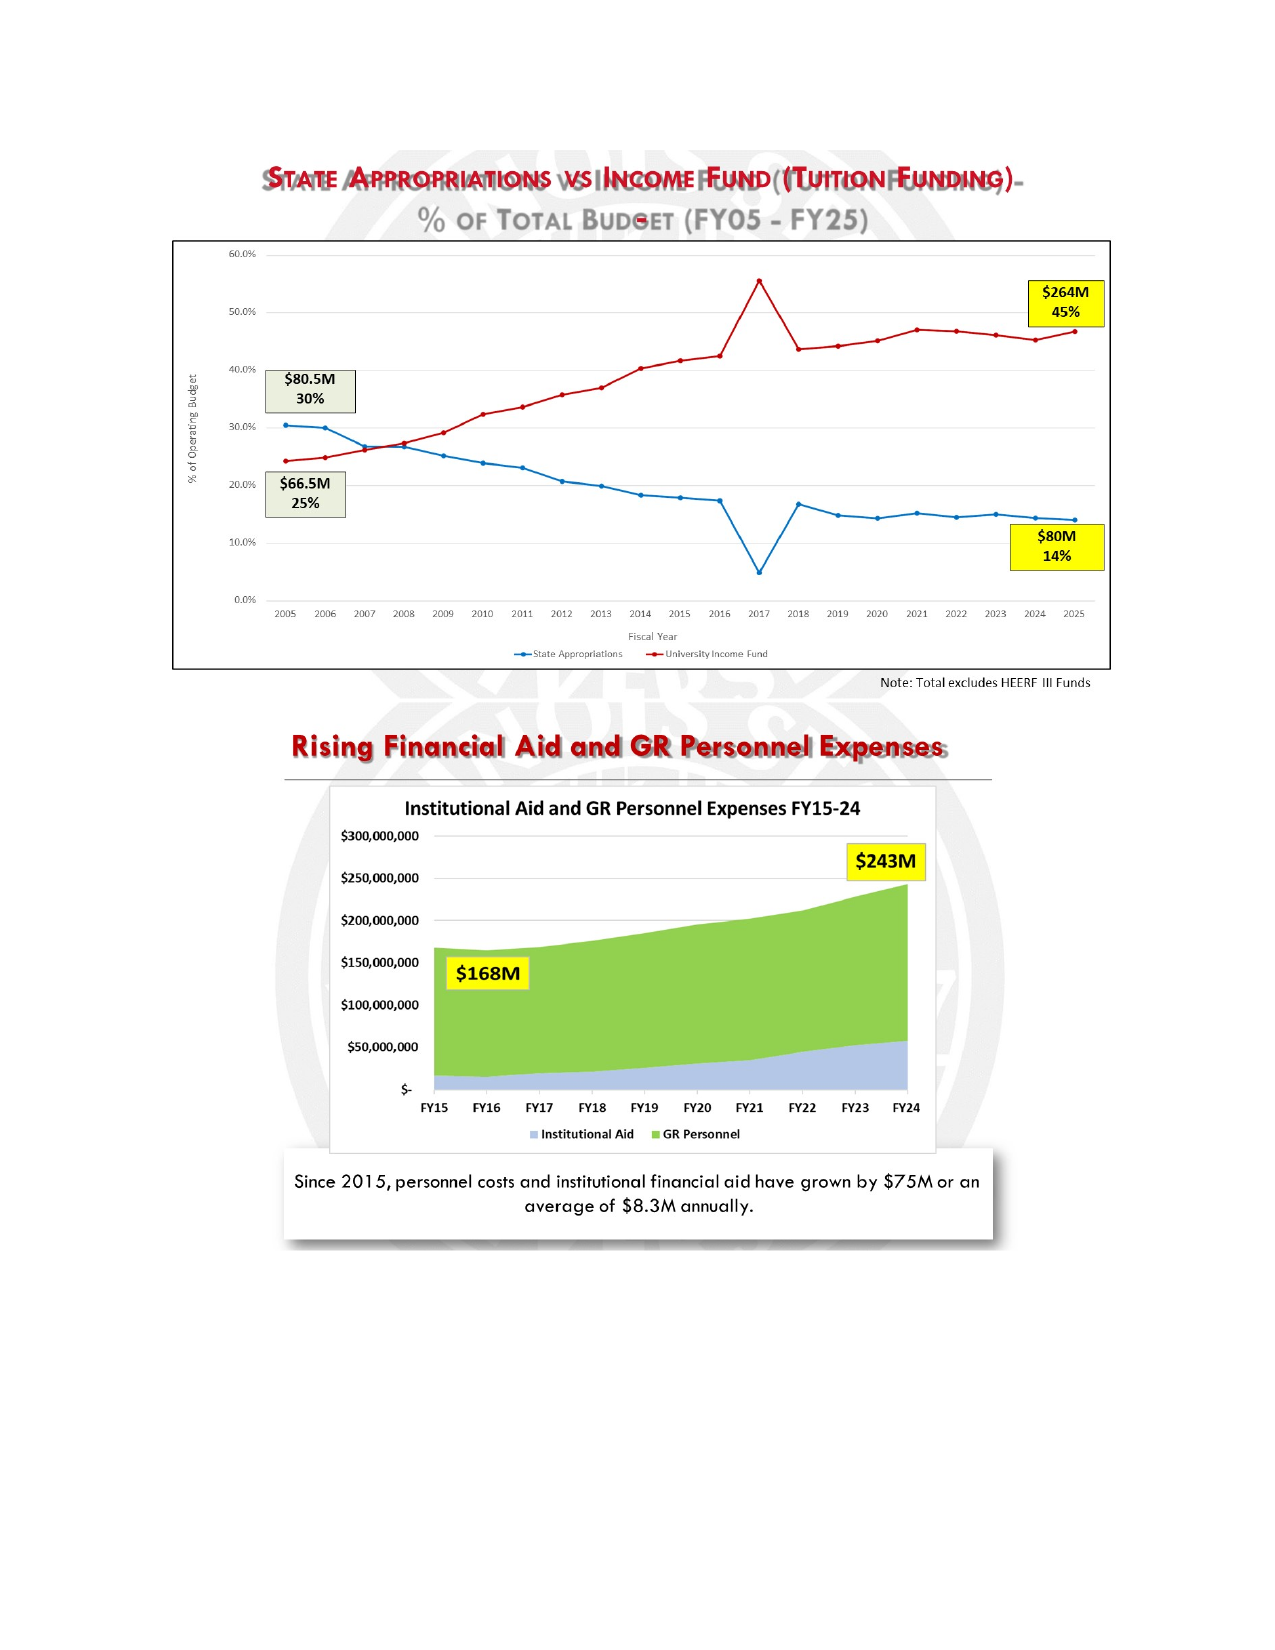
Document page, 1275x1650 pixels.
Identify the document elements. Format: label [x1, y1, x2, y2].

picture [150, 702, 1125, 1251]
picture [150, 150, 1125, 699]
